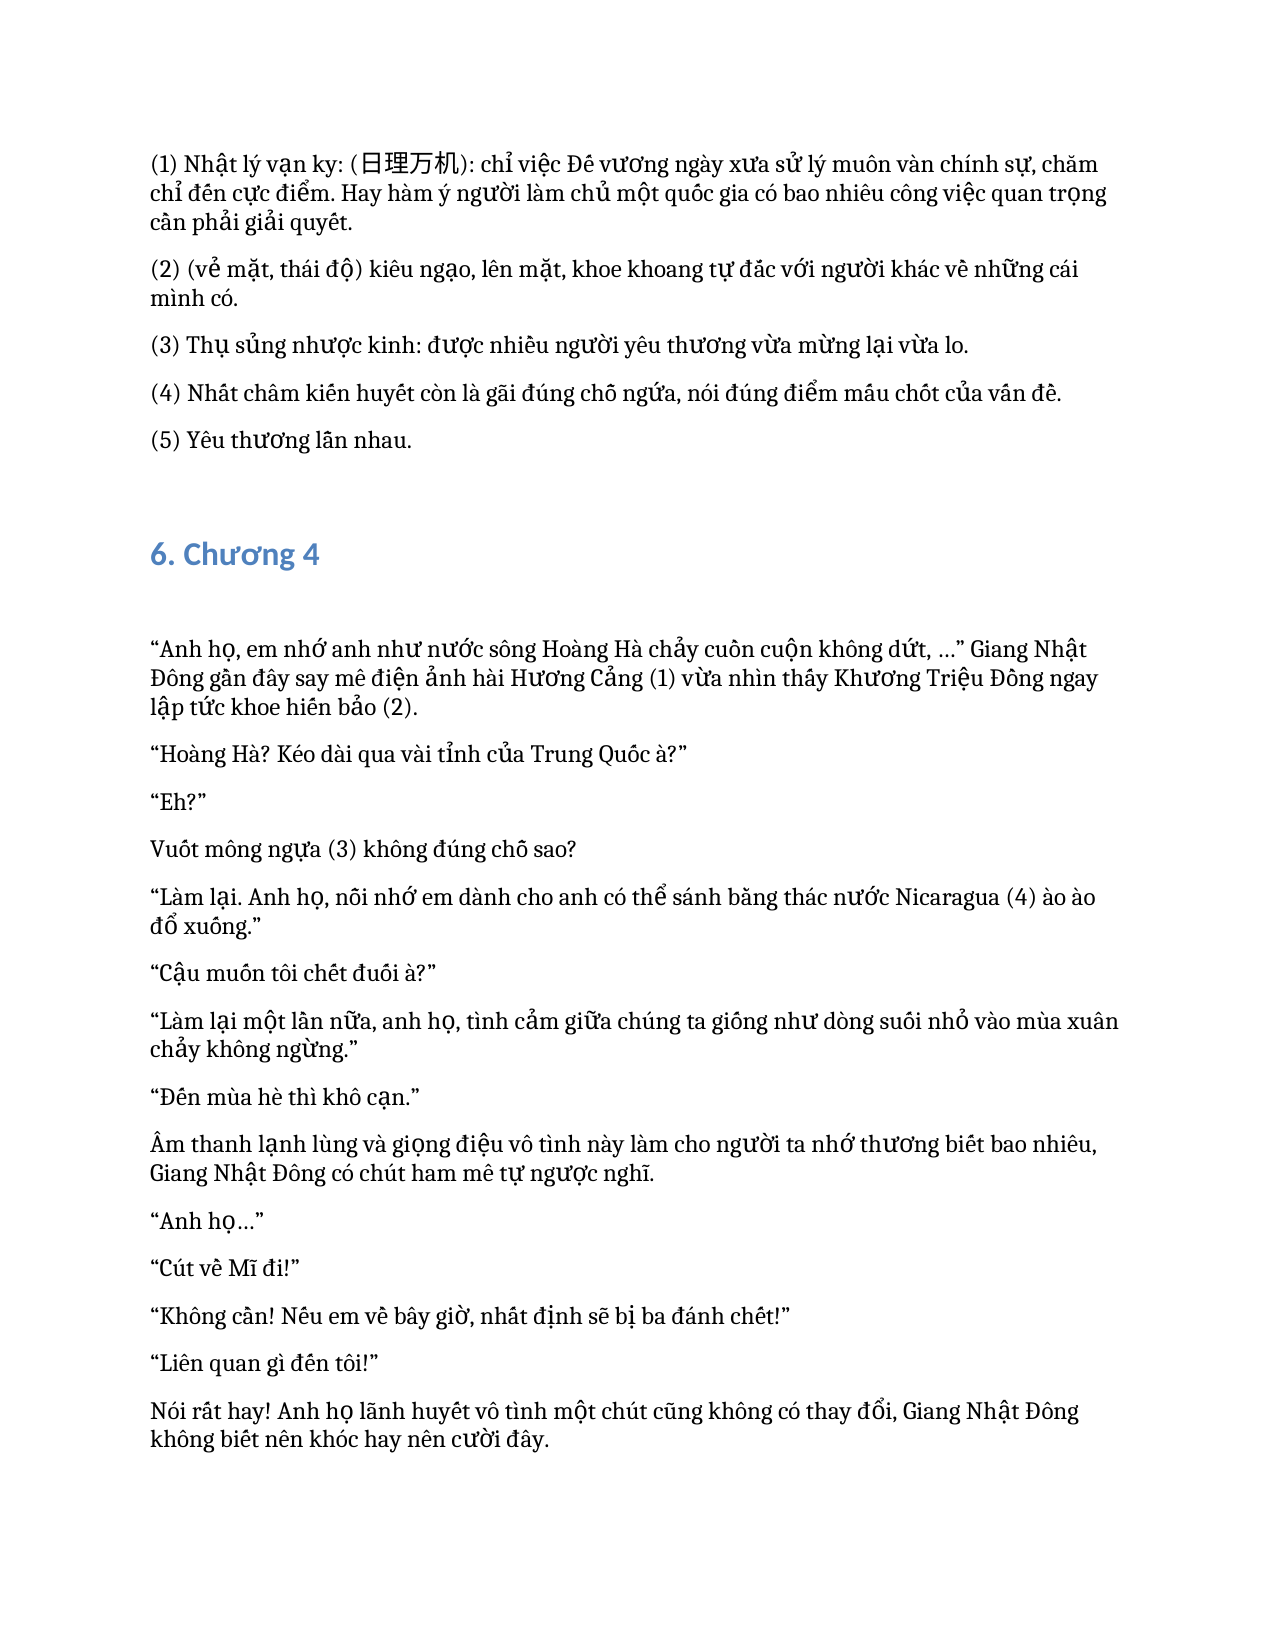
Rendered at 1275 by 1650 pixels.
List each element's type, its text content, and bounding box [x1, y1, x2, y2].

text (5) Yêu thương lẫn nhau. [150, 426, 1125, 512]
text Nói rất hay! Anh họ lãnh huyết vô tình một chút cũng không có thay đổi, Giang Nhật Đông không biết nên khóc hay nên cười đây. [150, 1397, 1125, 1454]
text “Anh họ…” [150, 1207, 1125, 1235]
text “Làm lại. Anh họ, nỗi nhớ em dành cho anh có thể sánh bằng thác nước Nicaragua (4) ào ào đổ xuống.” [150, 883, 1125, 940]
text (3) Thụ sủng nhược kinh: được nhiều người yêu thương vừa mừng lại vừa lo. [150, 331, 1125, 360]
text “Làm lại một lần nữa, anh họ, tình cảm giữa chúng ta giống như dòng suối nhỏ vào mùa xuân chảy không ngừng.” [150, 1007, 1125, 1064]
text (4) Nhất châm kiến huyết còn là gãi đúng chỗ ngứa, nói đúng điểm mấu chốt của vấn đề. [150, 379, 1125, 407]
subtitle 6. Chương 4 [150, 533, 1125, 574]
text Vuốt mông ngựa (3) không đúng chỗ sao? [150, 835, 1125, 864]
text “Cậu muốn tôi chết đuối à?” [150, 959, 1125, 988]
text (1) Nhật lý vạn ky: (日理万机): chỉ việc Đế vương ngày xưa sử lý muôn vàn chính sự, chăm chỉ đến cực điểm. Hay hàm ý người làm chủ một quốc gia có bao nhiêu công việc quan trọng cần phải giải quyết. [150, 150, 1125, 236]
text Âm thanh lạnh lùng và giọng điệu vô tình này làm cho người ta nhớ thương biết bao nhiêu, Giang Nhật Đông có chút ham mê tự ngược nghĩ. [150, 1130, 1125, 1188]
text “Eh?” [150, 788, 1125, 817]
text “Liên quan gì đến tôi!” [150, 1349, 1125, 1378]
text “Anh họ, em nhớ anh như nước sông Hoàng Hà chảy cuồn cuộn không dứt, …” Giang Nhật Đông gần đây say mê điện ảnh hài Hương Cảng (1) vừa nhìn thấy Khương Triệu Đồng ngay lập tức khoe hiến bảo (2). [150, 578, 1125, 722]
text (2) (vẻ mặt, thái độ) kiêu ngạo, lên mặt, khoe khoang tự đắc với người khác về những cái mình có. [150, 255, 1125, 312]
text “Đến mùa hè thì khô cạn.” [150, 1083, 1125, 1112]
text “Hoàng Hà? Kéo dài qua vài tỉnh của Trung Quốc à?” [150, 740, 1125, 769]
text “Không cần! Nếu em về bây giờ, nhất định sẽ bị ba đánh chết!” [150, 1302, 1125, 1330]
text “Cút về Mĩ đi!” [150, 1254, 1125, 1283]
